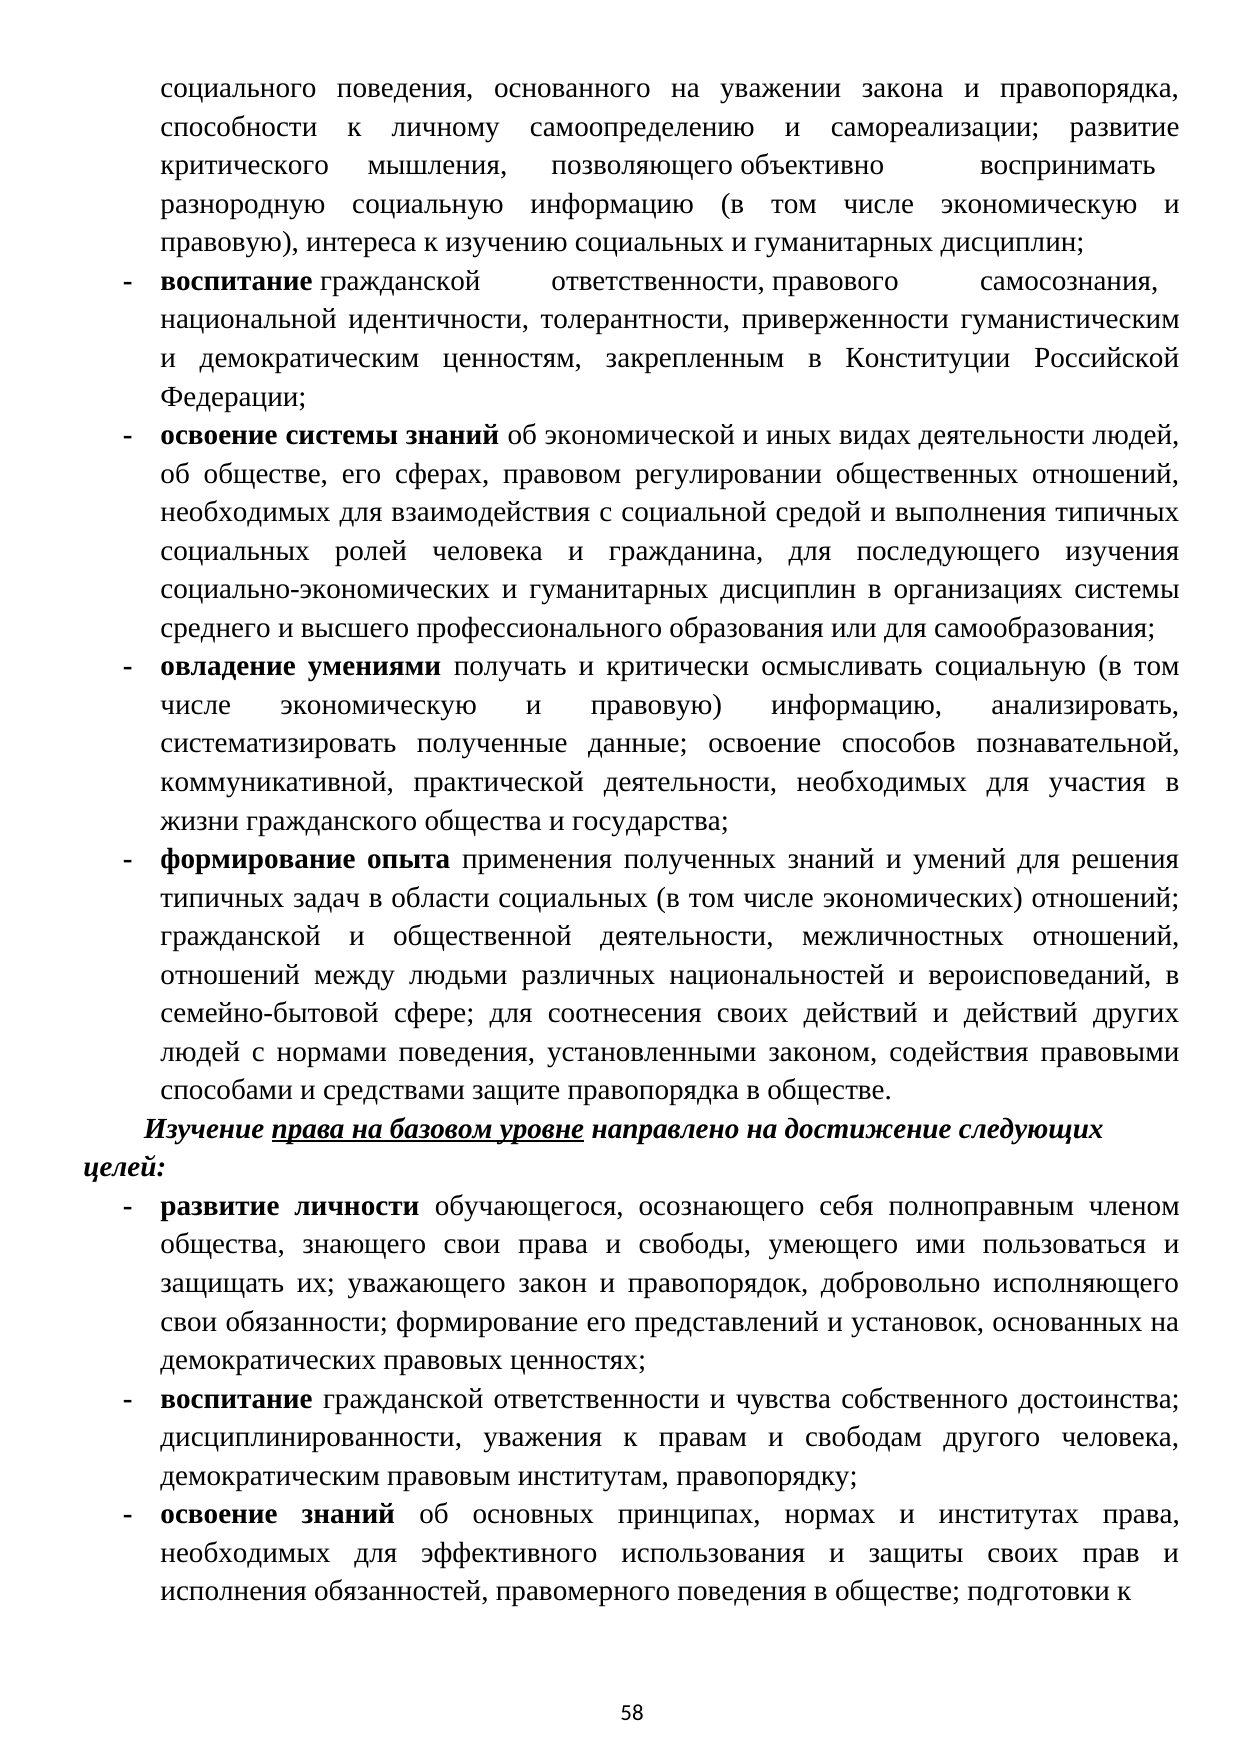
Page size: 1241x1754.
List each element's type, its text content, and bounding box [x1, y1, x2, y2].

list овладение умениями получать и критически осмысливать социальную (в том числе экономическую и правовую) информацию, анализировать, систематизировать полученные данные; освоение способов познавательной, коммуникативной, практической деятельности, необходимых для участия в жизни гражданского общества и государства; [123, 645, 1180, 838]
text социального поведения, основанного на уважении закона и правопорядка, способности к личному самоопределению и самореализации; развитие критического мышления, позволяющего объективно воспринимать [160, 67, 1180, 182]
list воспитание гражданской ответственности и чувства собственного достоинства; дисциплинированности, уважения к правам и свободам другого человека, демократическим правовым институтам, правопорядку; [123, 1377, 1180, 1493]
list освоение системы знаний об экономической и иных видах деятельности людей, об обществе, его сферах, правовом регулировании общественных отношений, необходимых для взаимодействия с социальной средой и выполнения типичных социальных ролей человека и гражданина, для последующего изучения социально-экономических и гуманитарных дисциплин в организациях системы среднего и высшего профессионального образования или для самообразования; [123, 414, 1180, 645]
list воспитание гражданской ответственности, правового самосознания, [123, 259, 1180, 298]
text разнородную социальную информацию (в том числе экономическую и правовую), интереса к изучению социальных и гуманитарных дисциплин; [160, 182, 1180, 259]
list развитие личности обучающегося, осознающего себя полноправным членом общества, знающего свои права и свободы, умеющего ими пользоваться и защищать их; уважающего закон и правопорядок, добровольно исполняющего свои обязанности; формирование его представлений и установок, основанных на демократических правовых ценностях; [123, 1184, 1180, 1377]
text национальной идентичности, толерантности, приверженности гуманистическим и демократическим ценностям, закрепленным в Конституции Российской Федерации; [160, 298, 1180, 414]
text Изучение права на базовом уровне направлено на достижение следующих целей: [83, 1107, 1180, 1184]
list формирование опыта применения полученных знаний и умений для решения типичных задач в области социальных (в том числе экономических) отношений; гражданской и общественной деятельности, межличностных отношений, отношений между людьми различных национальностей и вероисповеданий, в семейно-бытовой сфере; для соотнесения своих действий и действий других людей с нормами поведения, установленными законом, содействия правовыми способами и средствами защите правопорядка в обществе. [123, 838, 1180, 1107]
list освоение знаний об основных принципах, нормах и институтах права, необходимых для эффективного использования и защиты своих прав и исполнения обязанностей, правомерного поведения в обществе; подготовки к [123, 1493, 1180, 1608]
